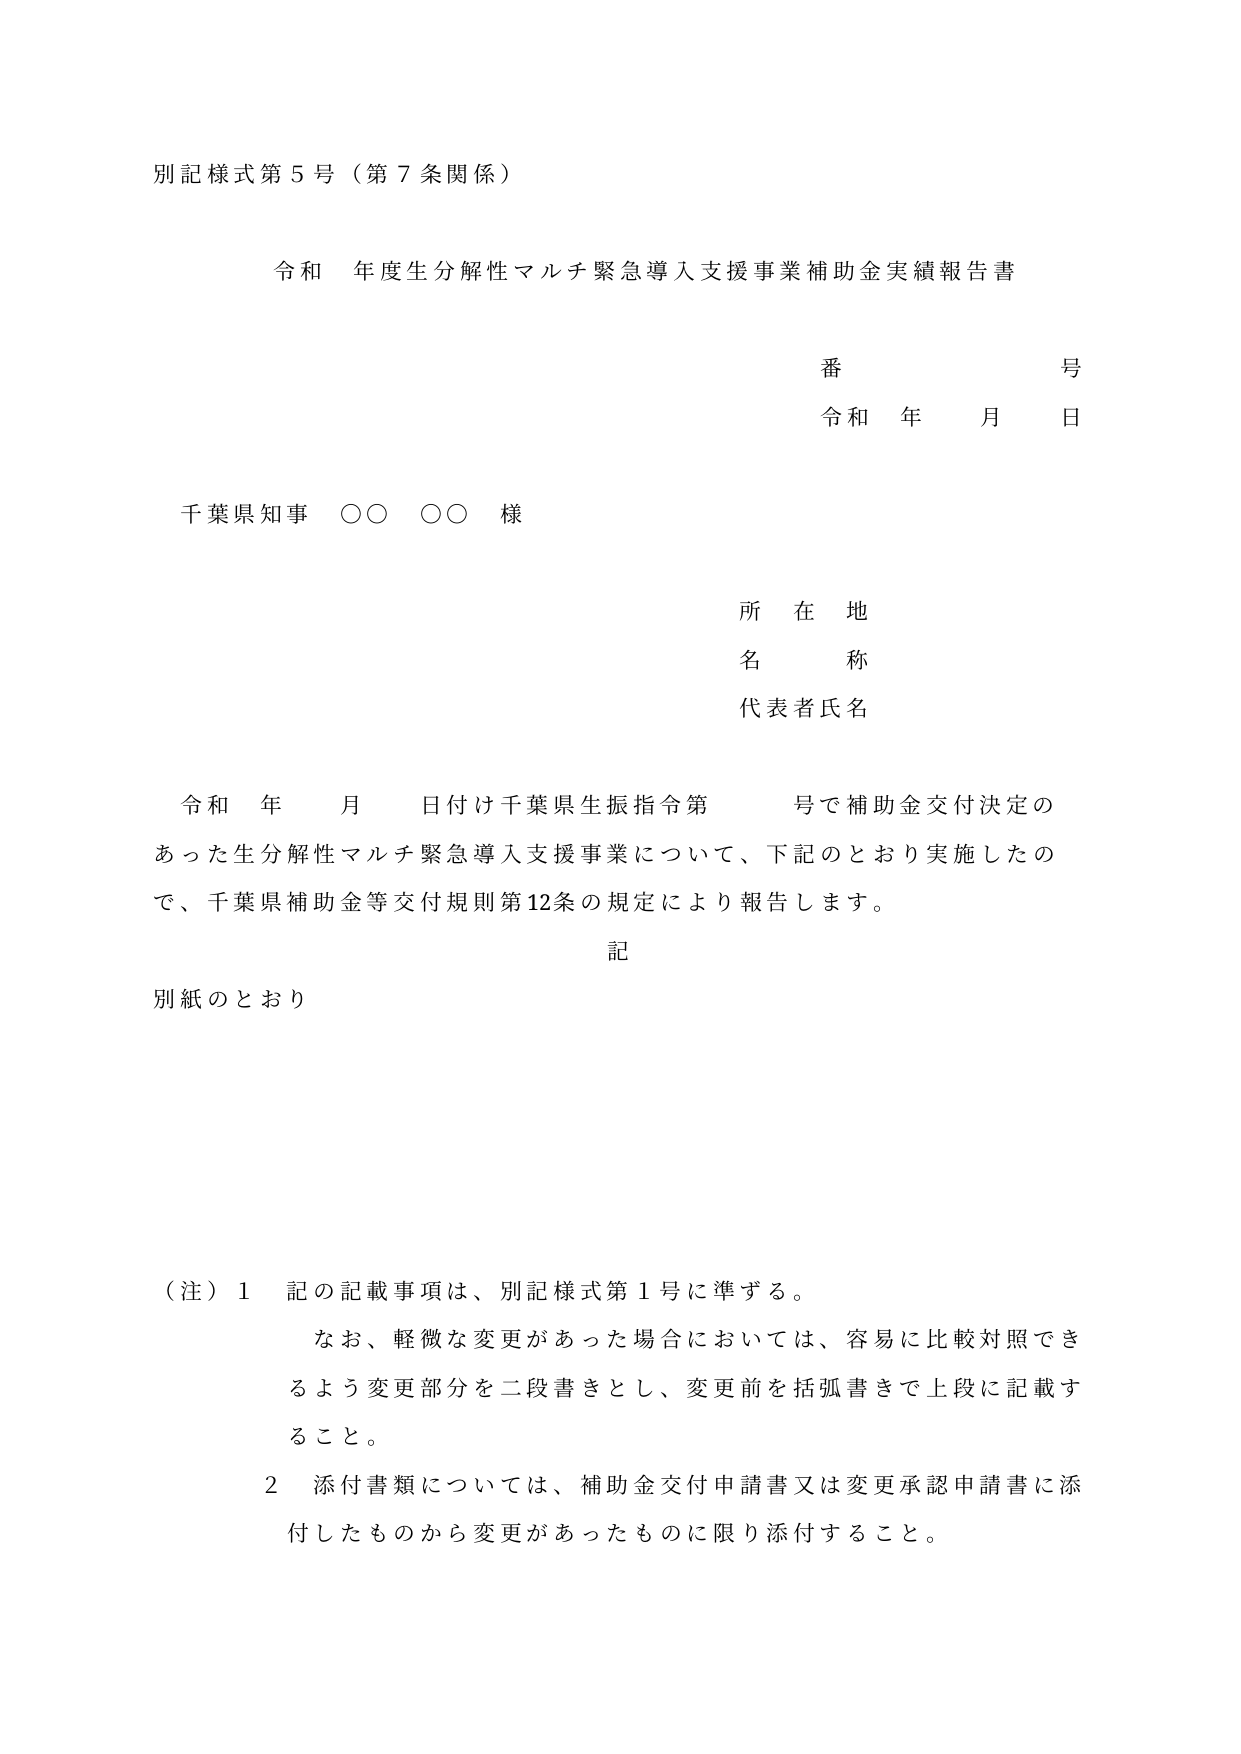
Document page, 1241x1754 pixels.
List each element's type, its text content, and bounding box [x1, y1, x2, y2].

text 令和 年 月 日 [153, 392, 1087, 440]
text 令和 年 月 日付け千葉県生振指令第 号で補助金交付決定のあった生分解性マルチ緊急導入支援事業について、下記のとおり実施したので、千葉県補助金等交付規則第12条の規定により報告します。 [153, 780, 1087, 926]
text 所 在 地 [153, 586, 1087, 634]
text 代表者氏名 [153, 683, 1087, 731]
text 別紙のとおり [153, 974, 1087, 1023]
text なお、軽微な変更があった場合においては、容易に比較対照できるよう変更部分を二段書きとし、変更前を括弧書きで上段に記載すること。 [269, 1314, 1087, 1459]
text ２ 添付書類については、補助金交付申請書又は変更承認申請書に添付したものから変更があったものに限り添付すること。 [239, 1459, 1087, 1557]
text 別記様式第５号（第７条関係） [153, 149, 1087, 197]
subtitle 記 [153, 926, 1087, 974]
text 千葉県知事 〇〇 〇〇 様 [153, 489, 1087, 537]
text 番 号 [153, 343, 1087, 392]
text 名 称 [153, 634, 1087, 683]
text （注）１ 記の記載事項は、別記様式第１号に準ずる。 [153, 1265, 1087, 1314]
text 令和 年度生分解性マルチ緊急導入支援事業補助金実績報告書 [153, 246, 1087, 294]
